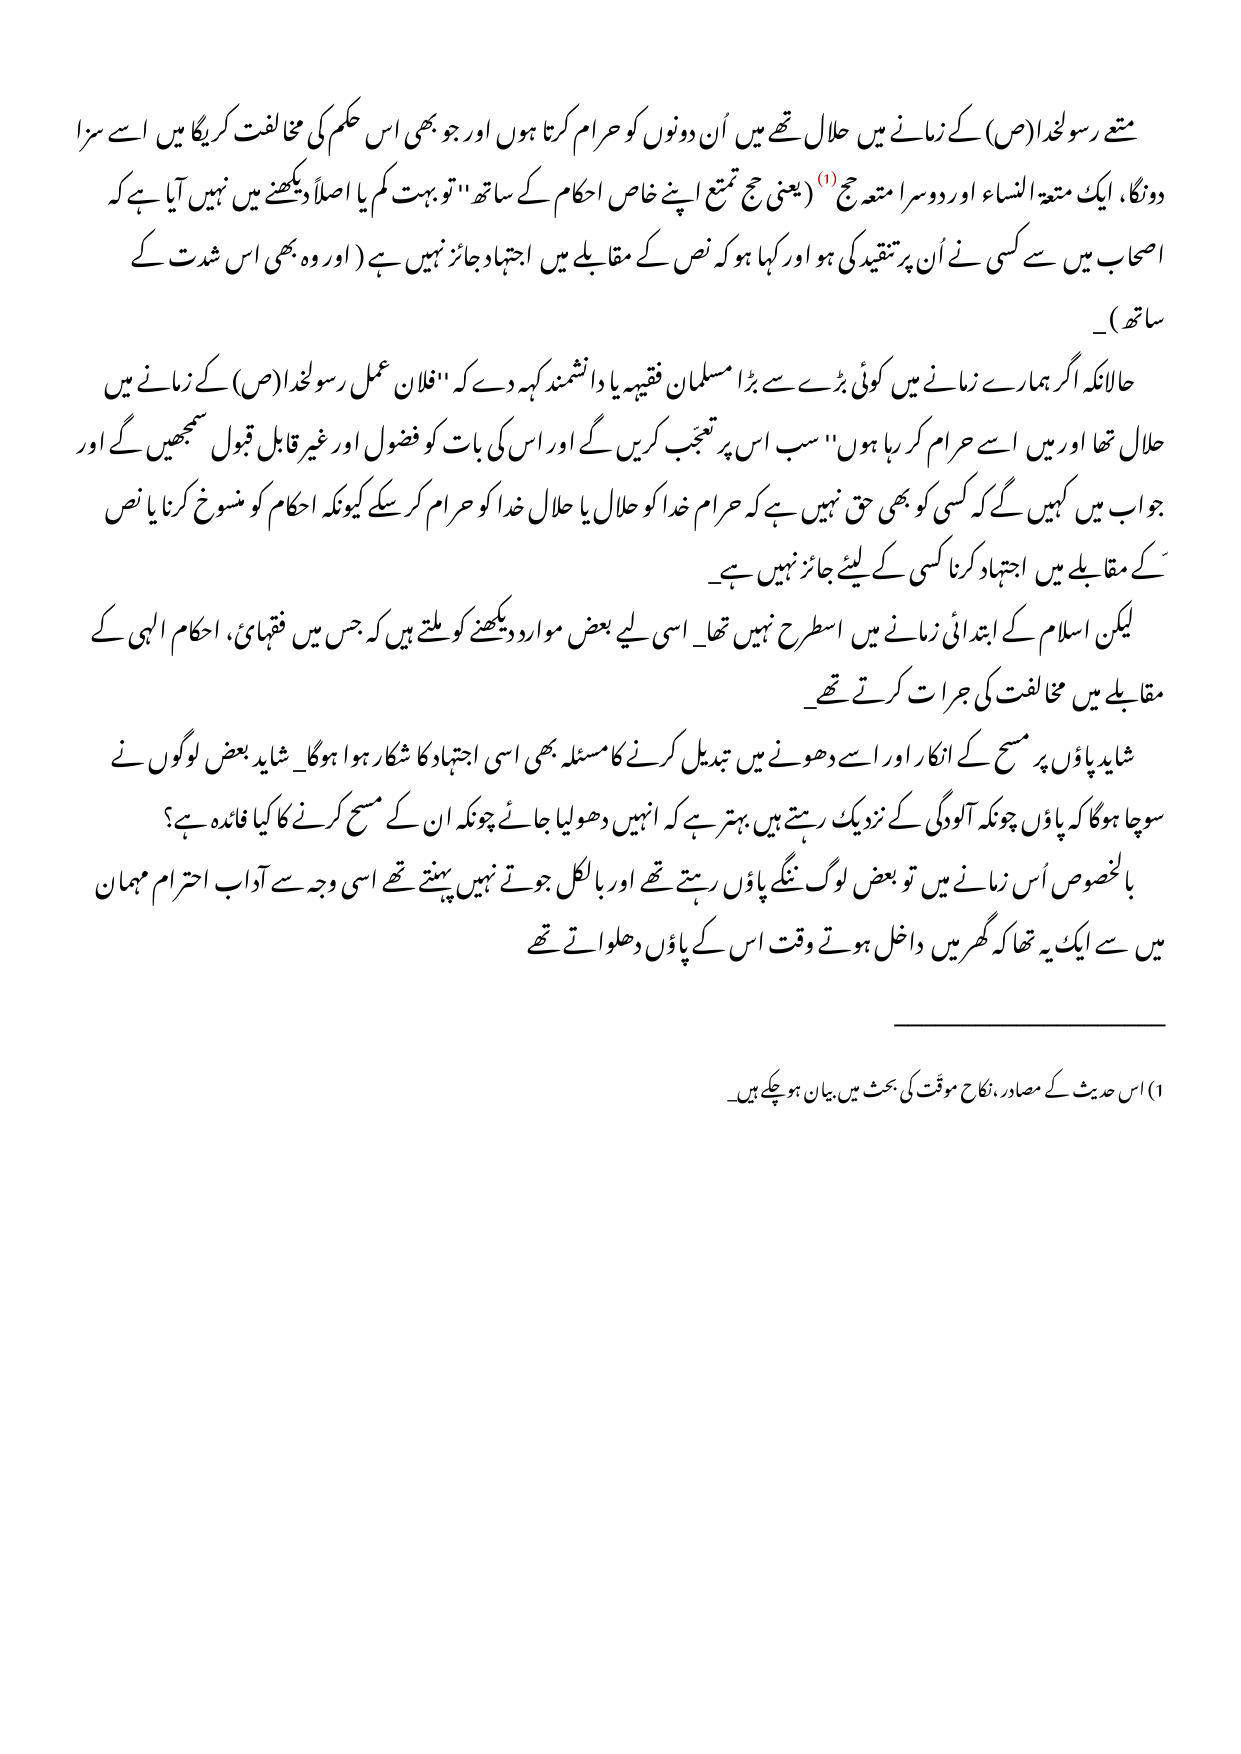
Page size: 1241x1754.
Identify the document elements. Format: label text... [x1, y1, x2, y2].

text لیکن اسلام کے ابتدائی زمانے میں اسطرح نہیں تھا_ اسی لیے بعض موارد دیکھنے کو ملتے ہیں کہ جس میں فقہائ، احکام الہی کے مقابلے میں مخالفت کی جرا ت کرتے تھے_ [75, 594, 1165, 719]
text حالانکہ اگر ہمارے زمانے میں کوئی بڑے سے بڑا مسلمان فقیہہ یا دانشمند کہہ دے کہ ''فلان عمل رسولخدا(ص) کے زمانے میں حلال تھا اور میں اسے حرام کر رہا ہوں'' سب اس پر تعجّب کریں گے اور اس کی بات کو فضول اور غیر قابل قبول سمجھیں گے اور جواب میں کہیں گے کہ کسی کو بھی حق نہیں ہے کہ حرام خدا کو حلال یا حلال خدا کو حرام کر سکے کیونکہ احکام کو منسوخ کرنا یا نص ّکے مقابلے میں اجتہاد کرنا کسی کے لیئے جائز نہیں ہے_ [75, 344, 1165, 594]
text ____________________ [75, 969, 1165, 1036]
text 1) اس حدیث کے مصادر ،نکاح موقّت کی بحث میں بیان ہوچکے ہیں_ [75, 1061, 1165, 1108]
text بالخصوص اُس زمانے میں تو بعض لوگ ننگے پاؤں رہتے تھے اور بالکل جوتے نہیں پہنتے تھے اسی وجہ سے آداب احترام مہمان میں سے ایک یہ تھا کہ گھر میں داخل ہوتے وقت اس کے پاؤں دھلواتے تھے [75, 844, 1165, 969]
text شاید پاؤں پر مسح کے انکار اور اسے دھونے میں تبدیل کرنے کامسئلہ بھی اسی اجتہاد کا شکار ہوا ہوگا_ شاید بعض لوگوں نے سوچا ہوگا کہ پاؤں چونکہ آلودگی کے نزدیک رہتے ہیں بہتر ہے کہ انہیں دھولیا جائے چونکہ ان کے مسح کرنے کا کیا فائدہ ہے؟ [75, 719, 1165, 844]
text متعے رسولخدا(ص) کے زمانے میں حلال تھے میں اُن دونوں کو حرام کرتا ہوں اور جو بھی اس حکم کی مخالفت کریگا میں اسے سزا دونگا، ایک متعة النساء اور دوسرا متعہ حج(1) ( یعنی حج تمتع اپنے خاص احکام کے ساتھ'' تو بہت کم یا اصلاً دیکھنے میں نہیں آیا ہے کہ اصحاب میں سے کسی نے اُن پر تنقید کی ہو اور کہا ہو کہ نص کے مقابلے میں اجتہاد جائز نہیں ہے ( اور وہ بھی اس شدت کے ساتھ ) _ [75, 94, 1165, 344]
